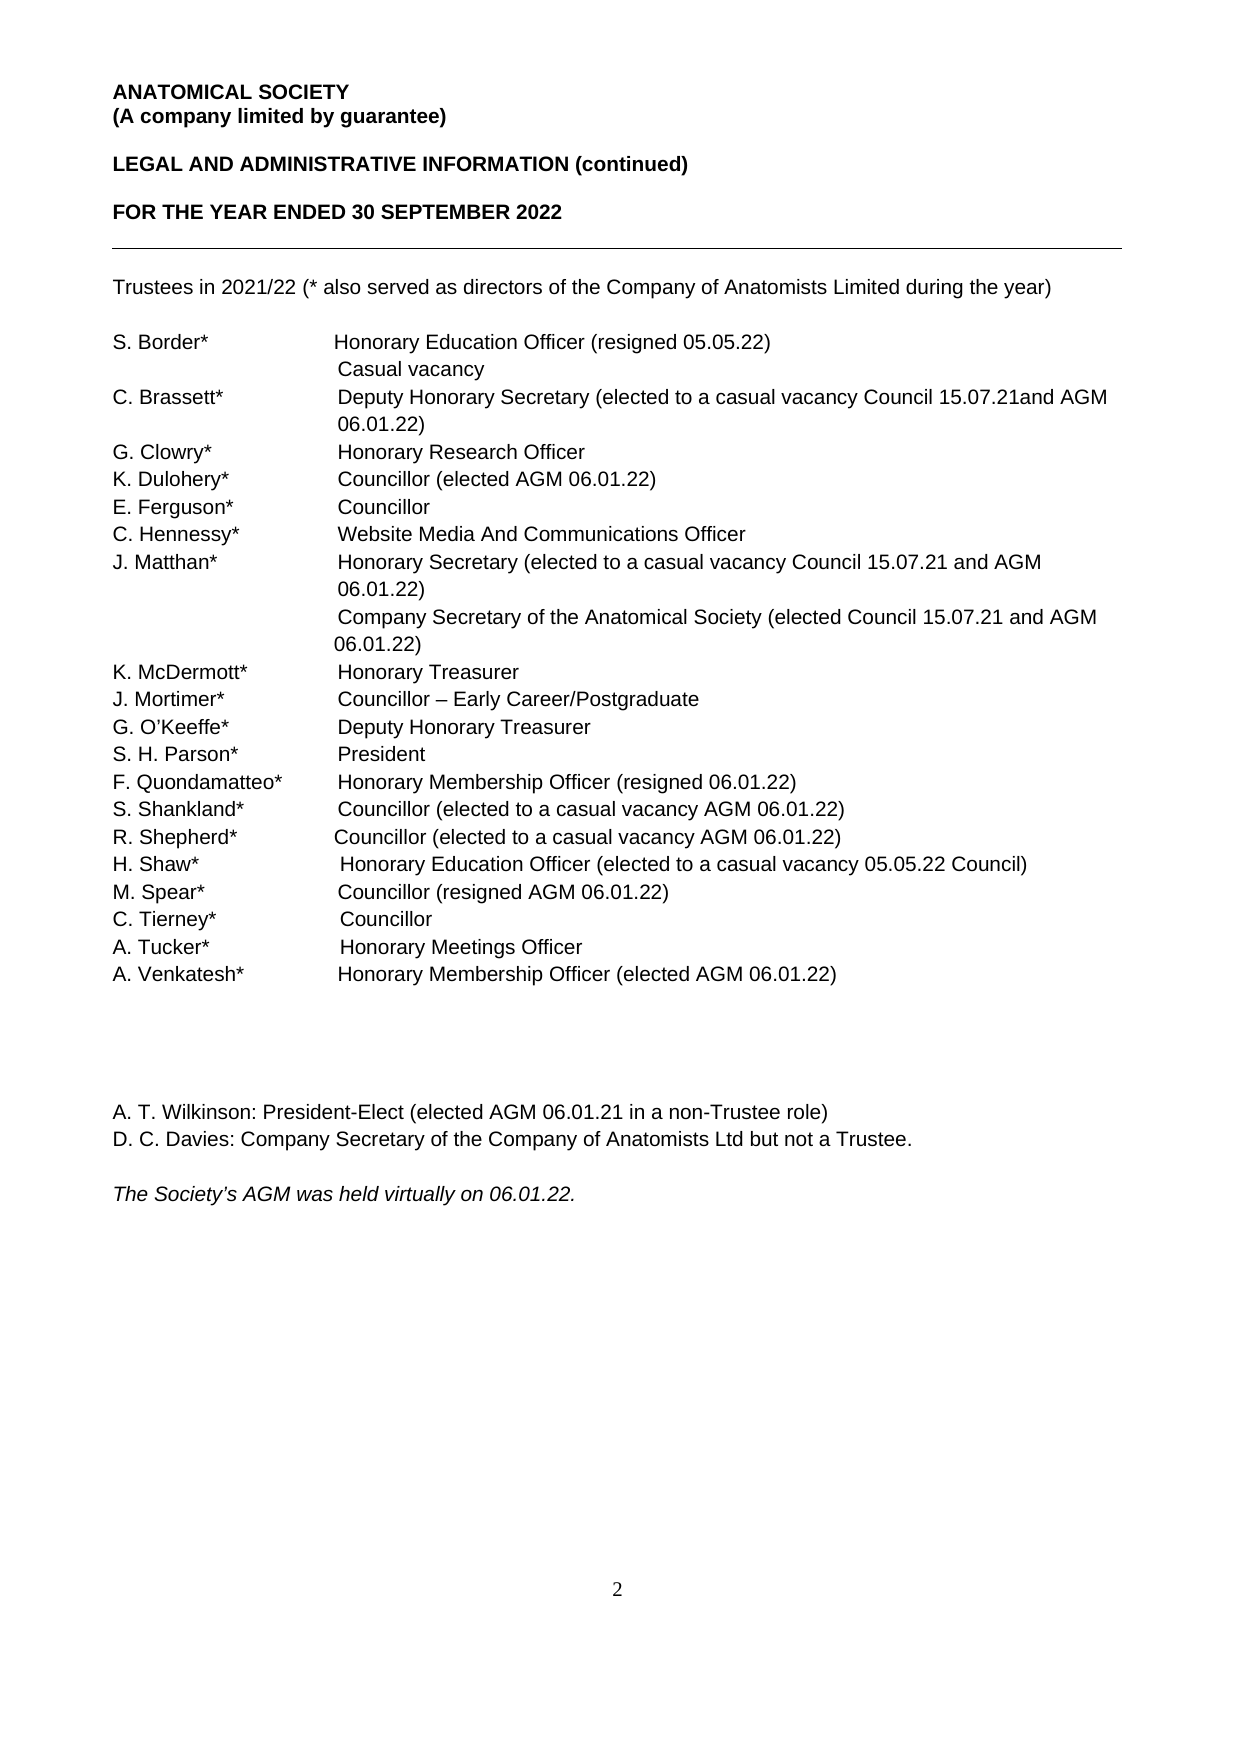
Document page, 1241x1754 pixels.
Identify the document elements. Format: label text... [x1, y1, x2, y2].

text K. Dulohery* Councillor (elected AGM 06.01.22) [112, 467, 1122, 491]
text S. H. Parson* President [112, 742, 1122, 766]
text K. McDermott* Honorary Treasurer [112, 659, 1122, 683]
text M. Spear* Councillor (resigned AGM 06.01.22) [112, 879, 1122, 903]
text A. Venkatesh* Honorary Membership Officer (elected AGM 06.01.22) [112, 962, 1122, 986]
text Trustees in 2021/22 (* also served as directors of the Company of Anatomists Limited during the year) [112, 274, 1122, 298]
text D. C. Davies: Company Secretary of the Company of Anatomists Ltd but not a Trustee. [112, 1127, 1122, 1151]
text A. T. Wilkinson: President-Elect (elected AGM 06.01.21 in a non-Trustee role) [112, 1099, 1122, 1123]
text G. O’Keeffe* Deputy Honorary Treasurer [112, 714, 1122, 738]
text C. Tierney* Councillor [112, 907, 1122, 931]
text (A company limited by guarantee) [112, 104, 1122, 128]
text C. Hennessy* Website Media And Communications Officer [112, 522, 1122, 546]
text J. Mortimer* Councillor – Early Career/Postgraduate [112, 687, 1122, 711]
text The Society’s AGM was held virtually on 06.01.22. [112, 1182, 1122, 1206]
text C. Brassett* Deputy Honorary Secretary (elected to a casual vacancy Council 15.07.21and AGM 06.01.22) [112, 384, 1122, 436]
text S. Border* Honorary Education Officer (resigned 05.05.22) [112, 329, 1122, 353]
text J. Matthan* Honorary Secretary (elected to a casual vacancy Council 15.07.21 and AGM 06.01.22) [112, 549, 1122, 601]
text A. Tucker* Honorary Meetings Officer [112, 934, 1122, 958]
text Company Secretary of the Anatomical Society (elected Council 15.07.21 and AGM 06.01.22) [334, 604, 1122, 656]
text ANATOMICAL SOCIETY [112, 80, 1122, 104]
text F. Quondamatteo* Honorary Membership Officer (resigned 06.01.22) [112, 769, 1122, 793]
text S. Shankland* Councillor (elected to a casual vacancy AGM 06.01.22) [112, 797, 1122, 821]
text LEGAL AND ADMINISTRATIVE INFORMATION (continued) [112, 152, 1122, 176]
text E. Ferguson* Councillor [112, 494, 1122, 518]
text FOR THE YEAR ENDED 30 SEPTEMBER 2022 [112, 199, 1122, 223]
text R. Shepherd* Councillor (elected to a casual vacancy AGM 06.01.22) [112, 824, 1122, 848]
text Casual vacancy [112, 357, 1122, 381]
text H. Shaw* Honorary Education Officer (elected to a casual vacancy 05.05.22 Council) [112, 852, 1122, 876]
text G. Clowry* Honorary Research Officer [112, 439, 1122, 463]
